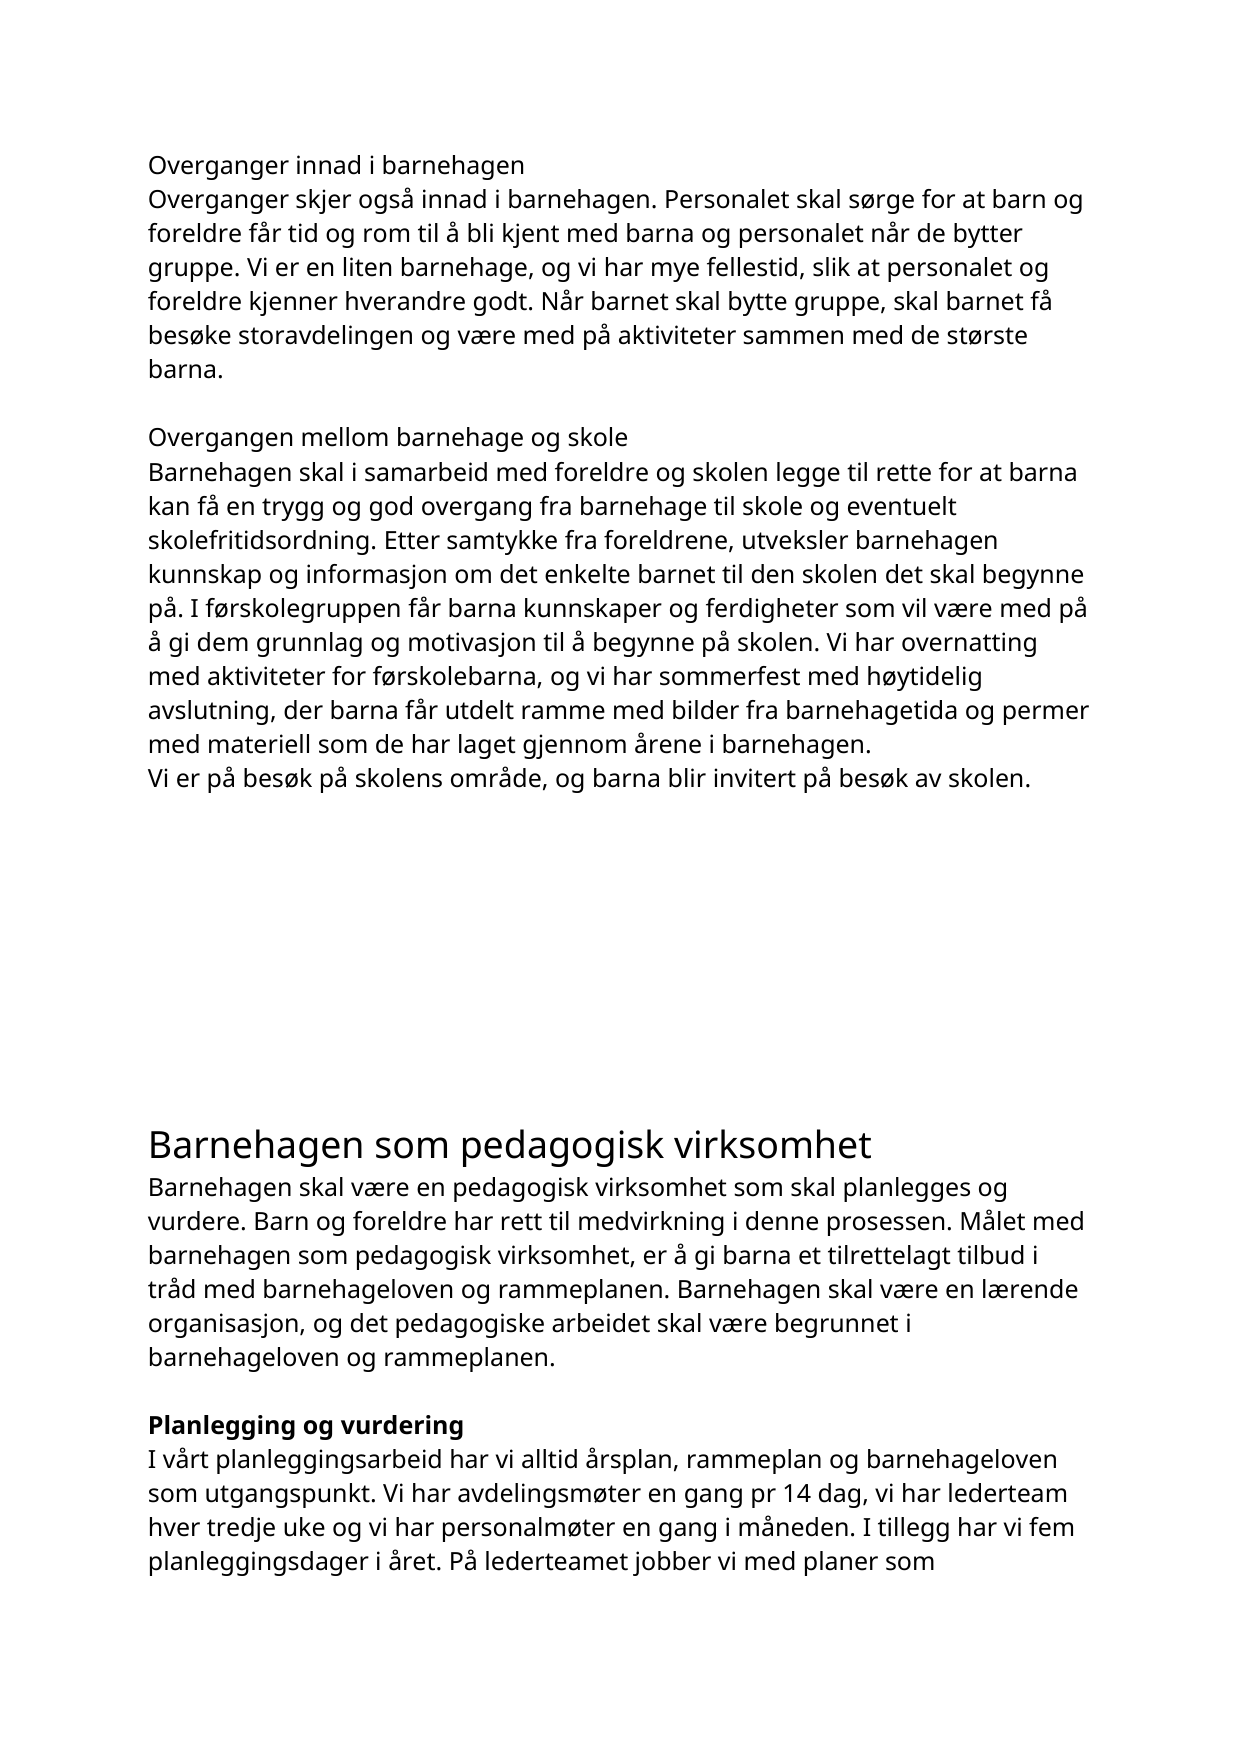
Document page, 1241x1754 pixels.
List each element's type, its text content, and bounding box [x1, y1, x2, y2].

text Overgangen mellom barnehage og skole [148, 420, 1093, 454]
text Planlegging og vurdering [148, 1408, 1093, 1442]
text Vi er på besøk på skolens område, og barna blir invitert på besøk av skolen. [148, 761, 1093, 795]
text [148, 1442, 1093, 1578]
text Barnehagen skal i samarbeid med foreldre og skolen legge til rette for at barna kan få en trygg og god overgang fra barnehage til skole og eventuelt skolefritidsordning. Etter samtykke fra foreldrene, utveksler barnehagen kunnskap og informasjon om det enkelte barnet til den skolen det skal begynne på. I førskolegruppen får barna kunnskaper og ferdigheter som vil være med på å gi dem grunnlag og motivasjon til å begynne på skolen. Vi har overnatting med aktiviteter for førskolebarna, og vi har sommerfest med høytidelig avslutning, der barna får utdelt ramme med bilder fra barnehagetida og permer med materiell som de har laget gjennom årene i barnehagen. [148, 454, 1093, 761]
text Overganger innad i barnehagen [148, 148, 1093, 182]
text Barnehagen skal være en pedagogisk virksomhet som skal planlegges og vurdere. Barn og foreldre har rett til medvirkning i denne prosessen. Målet med barnehagen som pedagogisk virksomhet, er å gi barna et tilrettelagt tilbud i tråd med barnehageloven og rammeplanen. Barnehagen skal være en lærende organisasjon, og det pedagogiske arbeidet skal være begrunnet i barnehageloven og rammeplanen. [148, 1169, 1093, 1374]
text Overganger skjer også innad i barnehagen. Personalet skal sørge for at barn og foreldre får tid og rom til å bli kjent med barna og personalet når de bytter gruppe. Vi er en liten barnehage, og vi har mye fellestid, slik at personalet og foreldre kjenner hverandre godt. Når barnet skal bytte gruppe, skal barnet få besøke storavdelingen og være med på aktiviteter sammen med de største barna. [148, 182, 1093, 386]
text Barnehagen som pedagogisk virksomhet [148, 1118, 1093, 1169]
